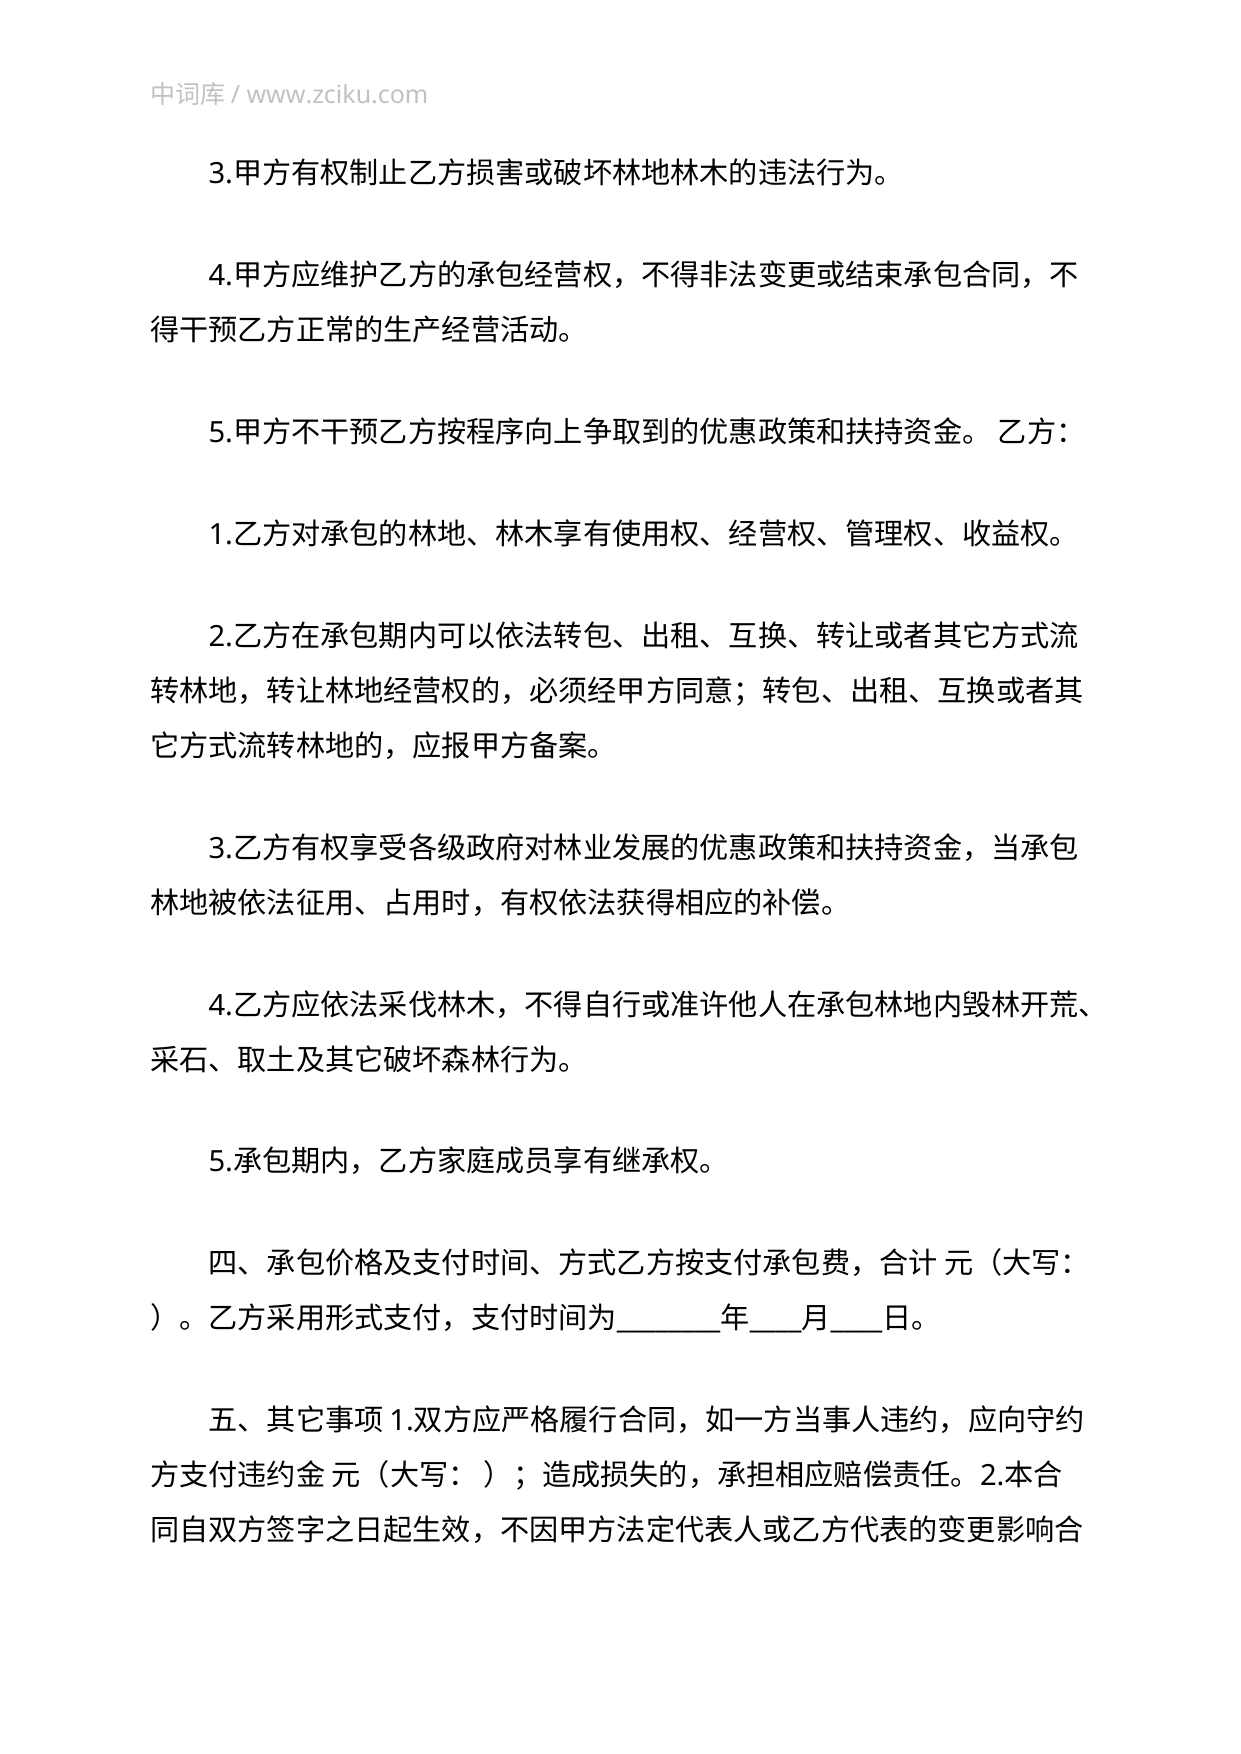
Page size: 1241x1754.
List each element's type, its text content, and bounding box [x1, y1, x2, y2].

text 1.乙方对承包的林地、林木享有使用权、经营权、管理权、收益权。 [150, 511, 1090, 553]
text 四、承包价格及支付时间、方式乙方按支付承包费，合计 元（大写： ）。乙方采用形式支付，支付时间为________年____月____日。 [150, 1240, 1090, 1337]
text 2.乙方在承包期内可以依法转包、出租、互换、转让或者其它方式流转林地，转让林地经营权的，必须经甲方同意；转包、出租、互换或者其它方式流转林地的，应报甲方备案。 [150, 613, 1090, 765]
text 4.甲方应维护乙方的承包经营权，不得非法变更或结束承包合同，不得干预乙方正常的生产经营活动。 [150, 252, 1090, 349]
text 3.甲方有权制止乙方损害或破坏林地林木的违法行为。 [150, 150, 1090, 192]
text 5.承包期内，乙方家庭成员享有继承权。 [150, 1138, 1090, 1180]
text 4.乙方应依法采伐林木，不得自行或准许他人在承包林地内毁林开荒、采石、取土及其它破坏森林行为。 [150, 981, 1090, 1078]
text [150, 1397, 1090, 1549]
text 5.甲方不干预乙方按程序向上争取到的优惠政策和扶持资金。 乙方： [150, 409, 1090, 451]
text 3.乙方有权享受各级政府对林业发展的优惠政策和扶持资金，当承包林地被依法征用、占用时，有权依法获得相应的补偿。 [150, 824, 1090, 922]
